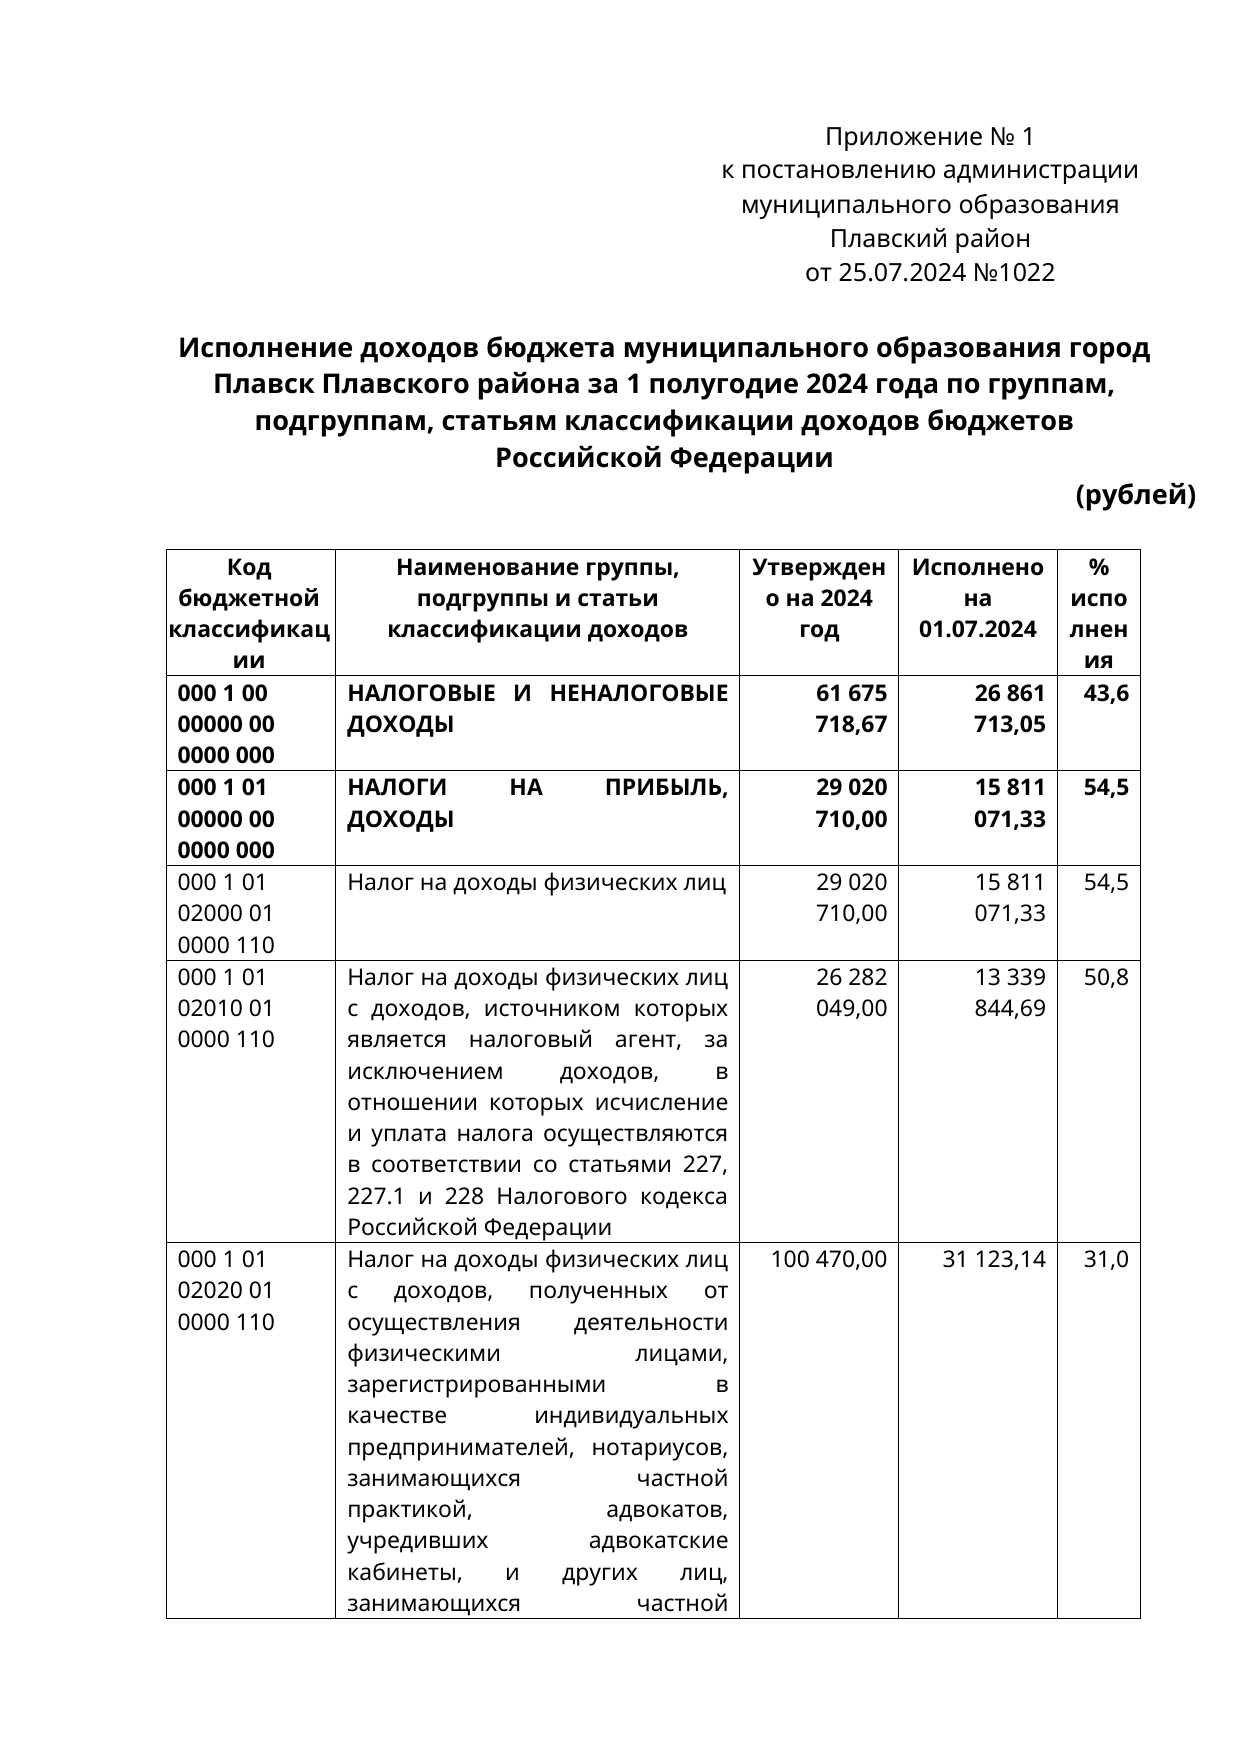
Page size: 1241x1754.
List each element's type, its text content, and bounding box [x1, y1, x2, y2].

table_cell 50,8 [1058, 961, 1140, 1242]
table_cell 000 1 00 00000 00 0000 000 [167, 676, 335, 770]
text от 25.07.2024 №1022 [709, 254, 1152, 288]
table_header Наименование группы, подгруппы и статьи классификации доходов [336, 550, 739, 675]
table_cell 54,5 [1058, 771, 1140, 865]
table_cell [167, 1243, 335, 1618]
table_cell 29 020 710,00 [740, 771, 898, 865]
table_cell 000 1 01 00000 00 0000 000 [167, 771, 335, 865]
table_cell 31,0 [1058, 1243, 1140, 1618]
table_cell Налог на доходы физических лиц [336, 866, 739, 960]
table_cell 43,6 [1058, 676, 1140, 770]
table_cell 15 811 071,33 [899, 866, 1057, 960]
text муниципального образования [709, 186, 1152, 220]
text Плавский район [709, 220, 1152, 254]
table_cell 26 861 713,05 [899, 676, 1057, 770]
table_cell 29 020 710,00 [740, 866, 898, 960]
table_cell 000 1 01 02000 01 0000 110 [167, 866, 335, 960]
table_header % исполнения [1058, 550, 1140, 675]
table_cell 13 339 844,69 [899, 961, 1057, 1242]
table_cell 31 123,14 [899, 1243, 1057, 1618]
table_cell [336, 1243, 739, 1618]
text Приложение № 1 [709, 118, 1152, 152]
table_cell 000 1 01 02010 01 0000 110 [167, 961, 335, 1242]
table_cell 15 811 071,33 [899, 771, 1057, 865]
text к постановлению администрации [709, 152, 1152, 186]
table_cell 100 470,00 [740, 1243, 898, 1618]
table_cell НАЛОГОВЫЕ И НЕНАЛОГОВЫЕ ДОХОДЫ [336, 676, 739, 770]
table_cell Налог на доходы физических лиц с доходов, источником которых является налоговый агент, за исключением доходов, в отношении которых исчисление и уплата налога осуществляются в соответствии со статьями 227, 227.1 и 228 Налогового кодекса Российской Федерации [336, 961, 739, 1242]
table_cell 54,5 [1058, 866, 1140, 960]
text (рублей) [88, 476, 1196, 512]
table_cell 26 282 049,00 [740, 961, 898, 1242]
table_cell 61 675 718,67 [740, 676, 898, 770]
text Исполнение доходов бюджета муниципального образования город Плавск Плавского района за 1 полугодие 2024 года по группам, подгруппам, статьям классификации доходов бюджетов Российской Федерации [177, 328, 1152, 476]
table_header Исполнено на 01.07.2024 [899, 550, 1057, 675]
table_header Утверждено на 2024 год [740, 550, 898, 675]
table_header Код бюджетной классификации [167, 550, 335, 675]
table_cell НАЛОГИ НА ПРИБЫЛЬ, ДОХОДЫ [336, 771, 739, 865]
